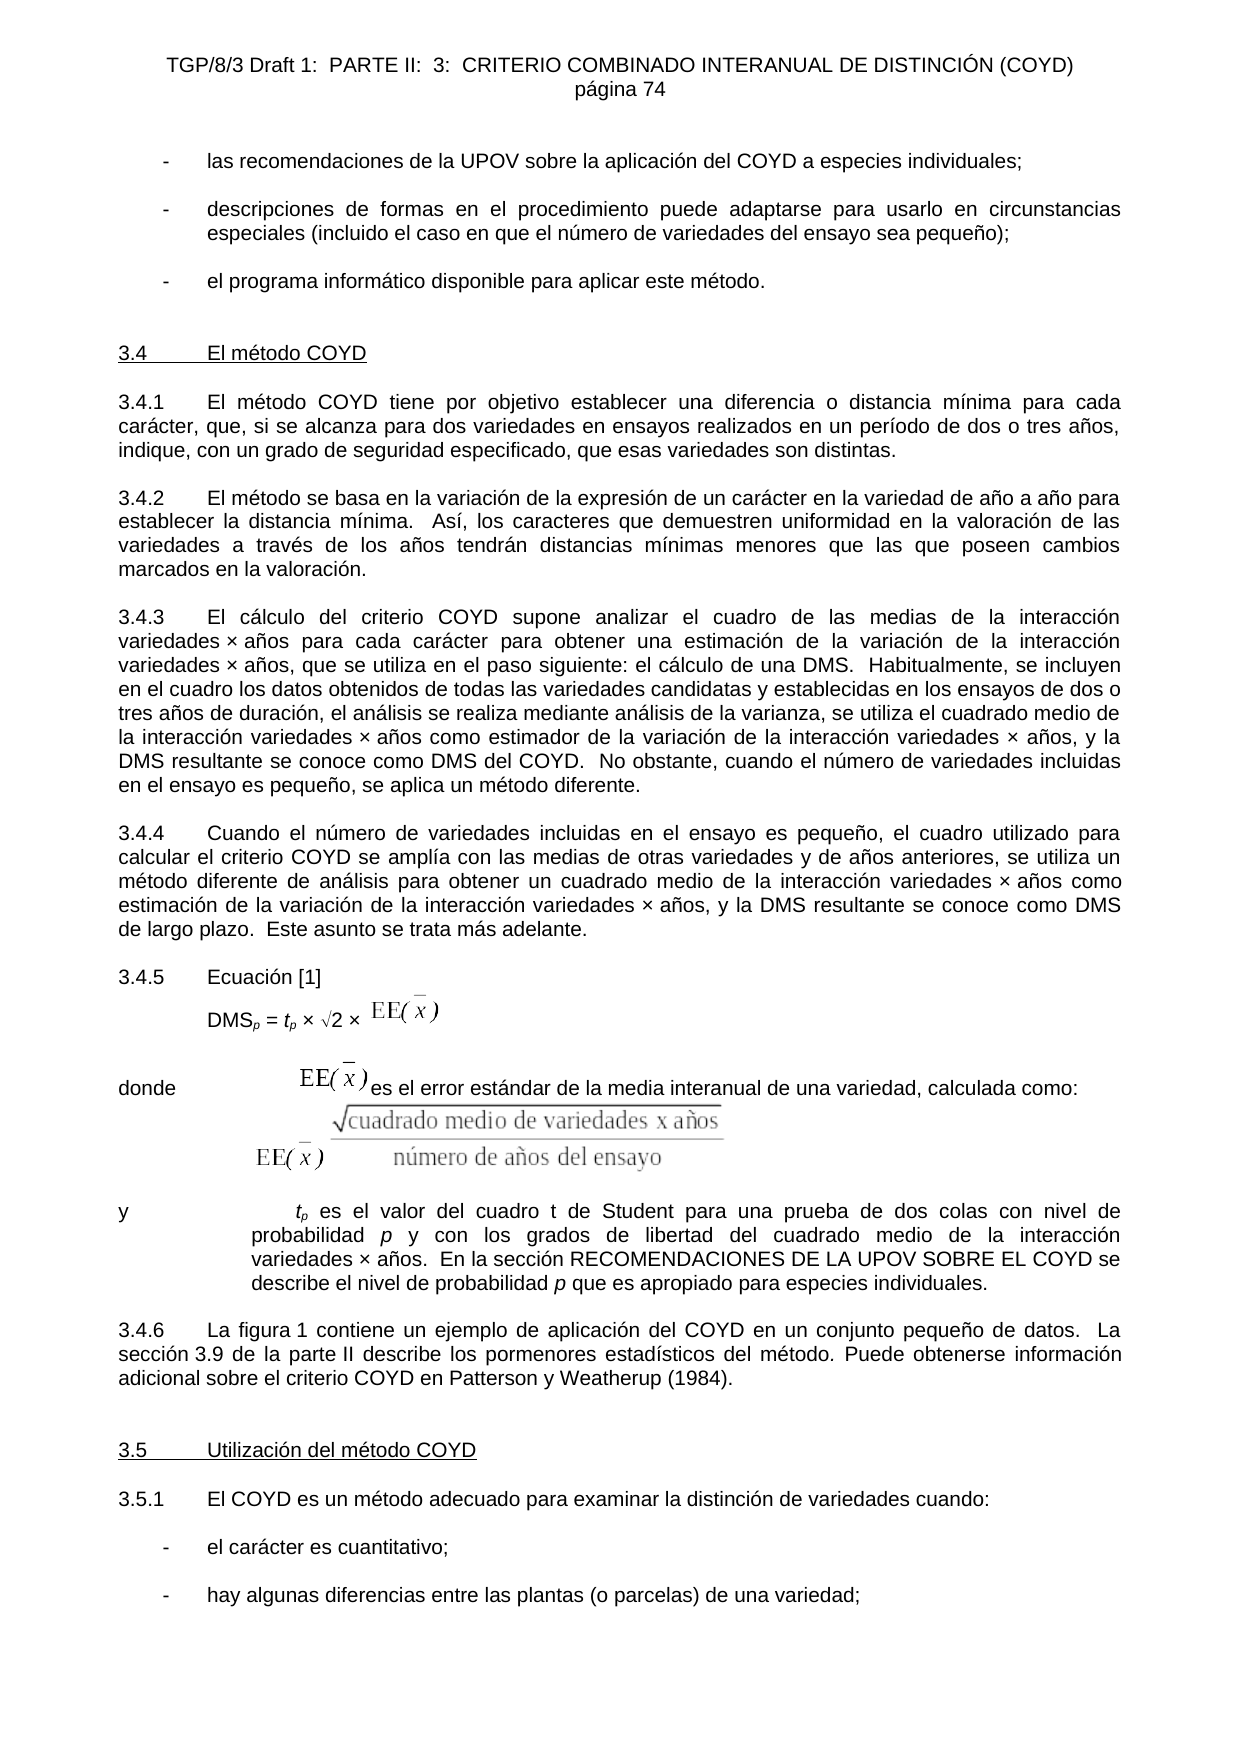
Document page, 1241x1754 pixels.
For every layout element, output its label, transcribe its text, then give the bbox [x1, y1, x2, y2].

subtitle 3.5 Utilización del método COYD [118, 1438, 1122, 1462]
text 3.4.4 Cuando el número de variedades incluidas en el ensayo es pequeño, el cuadro utilizado para calcular el criterio COYD se amplía con las medias de otras variedades y de años anteriores, se utiliza un método diferente de análisis para obtener un cuadrado medio de la interacción variedades × años como estimación de la variación de la interacción variedades × años, y la DMS resultante se conoce como DMS de largo plazo. Este asunto se trata más adelante. [118, 821, 1122, 941]
list descripciones de formas en el procedimiento puede adaptarse para usarlo en circunstancias especiales (incluido el caso en que el número de variedades del ensayo sea pequeño); [162, 197, 1122, 245]
text 3.4.3 El cálculo del criterio COYD supone analizar el cuadro de las medias de la interacción variedades × años para cada carácter para obtener una estimación de la variación de la interacción variedades × años, que se utiliza en el paso siguiente: el cálculo de una DMS. Habitualmente, se incluyen en el cuadro los datos obtenidos de todas las variedades candidatas y establecidas en los ensayos de dos o tres años de duración, el análisis se realiza mediante análisis de la varianza, se utiliza el cuadrado medio de la interacción variedades × años como estimador de la variación de la interacción variedades × años, y la DMS resultante se conoce como DMS del COYD. No obstante, cuando el número de variedades incluidas en el ensayo es pequeño, se aplica un método diferente. [118, 605, 1122, 797]
subtitle 3.4 El método COYD [118, 341, 1122, 364]
list el carácter es cuantitativo; [162, 1535, 1122, 1559]
text 3.4.1 El método COYD tiene por objetivo establecer una diferencia o distancia mínima para cada carácter, que, si se alcanza para dos variedades en ensayos realizados en un período de dos o tres años, indique, con un grado de seguridad especificado, que esas variedades son distintas. [118, 389, 1122, 461]
text y tp es el valor del cuadro t de Student para una prueba de dos colas con nivel de probabilidad p y con los grados de libertad del cuadrado medio de la interacción variedades × años. En la sección RECOMENDACIONES DE LA UPOV SOBRE EL COYD se describe el nivel de probabilidad p que es apropiado para especies individuales. [118, 1198, 1122, 1294]
text donde es el error estándar de la media interanual de una variedad, calculada como: [118, 1056, 1122, 1099]
list las recomendaciones de la UPOV sobre la aplicación del COYD a especies individuales; [162, 149, 1122, 173]
text DMSp = tp × 2 × [118, 988, 1122, 1032]
text 3.4.6 La figura 1 contiene un ejemplo de aplicación del COYD en un conjunto pequeño de datos. La sección 3.9 de la parte II describe los pormenores estadísticos del método. Puede obtenerse información adicional sobre el criterio COYD en Patterson y Weatherup (1984). [118, 1318, 1122, 1390]
text 3.5.1 El COYD es un método adecuado para examinar la distinción de variedades cuando: [118, 1487, 1122, 1511]
list el programa informático disponible para aplicar este método. [162, 269, 1122, 293]
text 3.4.2 El método se basa en la variación de la expresión de un carácter en la variedad de año a año para establecer la distancia mínima. Así, los caracteres que demuestren uniformidad en la valoración de las variedades a través de los años tendrán distancias mínimas menores que las que poseen cambios marcados en la valoración. [118, 485, 1122, 581]
text 3.4.5 Ecuación [1] [118, 964, 1122, 988]
list hay algunas diferencias entre las plantas (o parcelas) de una variedad; [162, 1583, 1122, 1607]
